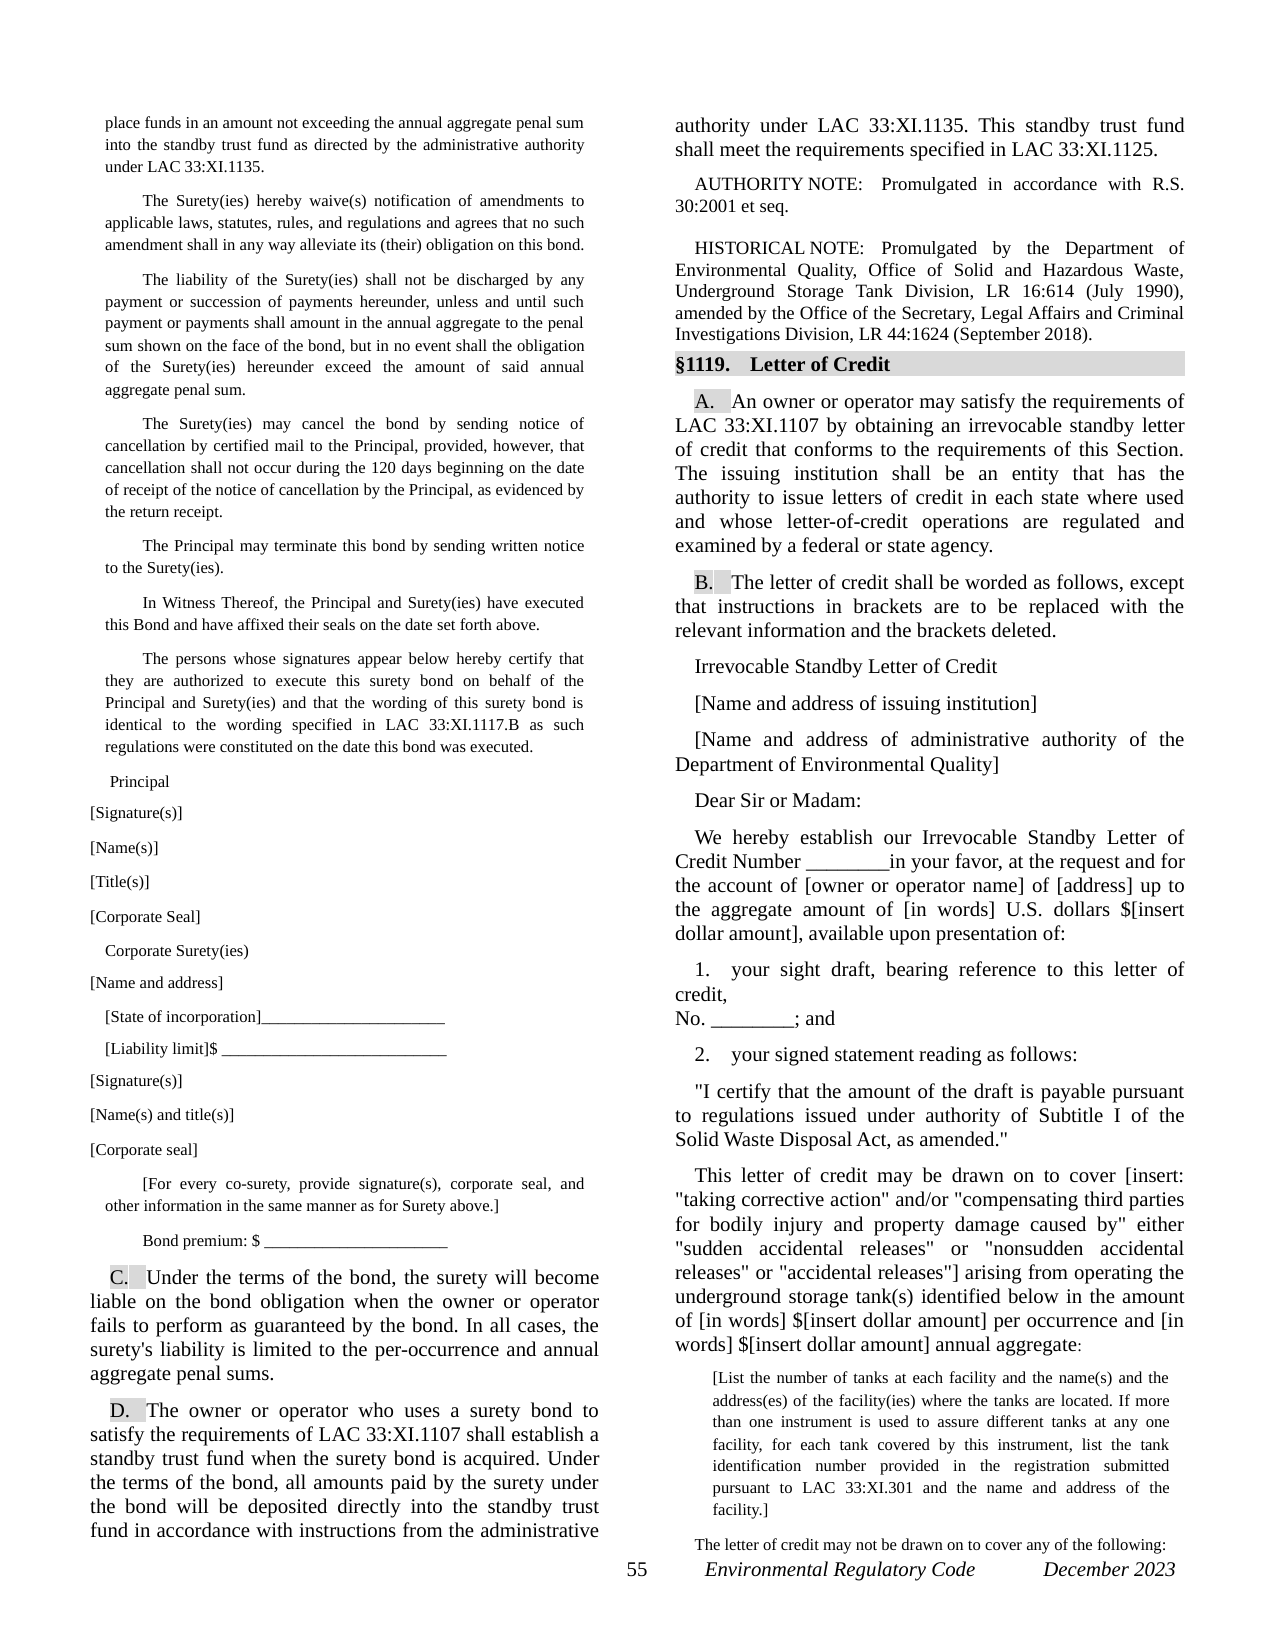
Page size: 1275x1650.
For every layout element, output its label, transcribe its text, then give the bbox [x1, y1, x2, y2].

text The Surety(ies) hereby waive(s) notification of amendments to applicable laws, statutes, rules, and regulations and agrees that no such amendment shall in any way alleviate its (their) obligation on this bond. [105, 191, 585, 254]
text AUTHORITY NOTE: Promulgated in accordance with R.S. 30:2001 et seq. [675, 173, 1185, 216]
text The letter of credit may not be drawn on to cover any of the following: [675, 1535, 1185, 1554]
text Corporate Surety(ies) [105, 941, 585, 960]
text C. Under the terms of the bond, the surety will become liable on the bond obligation when the owner or operator fails to perform as guaranteed by the bond. In all cases, the surety's liability is limited to the per-occurrence and annual aggregate penal sums. [90, 1265, 600, 1385]
text [Name and address] [90, 973, 600, 992]
text In Witness Thereof, the Principal and Surety(ies) have executed this Bond and have affixed their seals on the date set forth above. [105, 593, 585, 634]
text D. The owner or operator who uses a surety bond to satisfy the requirements of LAC 33:XI.1107 shall establish a standby trust fund when the surety bond is acquired. Under the terms of the bond, all amounts paid by the surety under the bond will be deposited directly into the standby trust fund in accordance with instructions from the administrative authority under LAC 33:XI.1135. This standby trust fund shall meet the requirements specified in LAC 33:XI.1125. [90, 1398, 600, 1542]
text [Corporate Seal] [90, 907, 600, 926]
text [Name(s) and title(s)] [90, 1105, 600, 1124]
text [Name and address of issuing institution] [675, 691, 1185, 715]
text [Title(s)] [90, 872, 600, 891]
text A. An owner or operator may satisfy the requirements of LAC 33:XI.1107 by obtaining an irrevocable standby letter of credit that conforms to the requirements of this Section. The issuing institution shall be an entity that has the authority to issue letters of credit in each state where used and whose letter-of-credit operations are regulated and examined by a federal or state agency. [675, 389, 1185, 557]
text This letter of credit may be drawn on to cover [insert: "taking corrective action" and/or "compensating third parties for bodily injury and property damage caused by" either "sudden accidental releases" or "nonsudden accidental releases" or "accidental releases"] arising from operating the underground storage tank(s) identified below in the amount of [in words] $[insert dollar amount] per occurrence and [in words] $[insert dollar amount] annual aggregate: [675, 1163, 1185, 1356]
text [Signature(s)] [90, 1071, 600, 1090]
text [Liability limit]$ ___________________________ [105, 1039, 585, 1058]
text Dear Sir or Madam: [675, 788, 1185, 812]
text [Signature(s)] [90, 803, 600, 822]
text The liability of the Surety(ies) shall not be discharged by any payment or succession of payments hereunder, unless and until such payment or payments shall amount in the annual aggregate to the penal sum shown on the face of the bond, but in no event shall the obligation of the Surety(ies) hereunder exceed the amount of said annual aggregate penal sum. [105, 269, 585, 398]
text 1. your sight draft, bearing reference to this letter of credit, No. ________; and [675, 957, 1185, 1029]
text The persons whose signatures appear below hereby certify that they are authorized to execute this surety bond on behalf of the Principal and Surety(ies) and that the wording of this surety bond is identical to the wording specified in LAC 33:XI.1117.B as such regulations were constituted on the date this bond was executed. [105, 649, 585, 756]
text HISTORICAL NOTE: Promulgated by the Department of Environmental Quality, Office of Solid and Hazardous Waste, Underground Storage Tank Division, LR 16:614 (July 1990), amended by the Office of the Secretary, Legal Affairs and Criminal Investigations Division, LR 44:1624 (September 2018). [675, 237, 1185, 345]
text Bond premium: $ ______________________ [105, 1230, 585, 1249]
text [For every co-surety, provide signature(s), corporate seal, and other information in the same manner as for Surety above.] [105, 1174, 585, 1215]
text "I certify that the amount of the draft is payable pursuant to regulations issued under authority of Subtitle I of the Solid Waste Disposal Act, as amended." [675, 1079, 1185, 1151]
text [State of incorporation]______________________ [105, 1007, 585, 1026]
text §1119. Letter of Credit [675, 351, 1185, 376]
text [List the number of tanks at each facility and the name(s) and the address(es) of the facility(ies) where the tanks are located. If more than one instrument is used to assure different tanks at any one facility, for each tank covered by this instrument, list the tank identification number provided in the registration submitted pursuant to LAC 33:XI.301 and the name and address of the facility.] [712, 1368, 1170, 1519]
text The Principal may terminate this bond by sending written notice to the Surety(ies). [105, 536, 585, 577]
text B. The letter of credit shall be worded as follows, except that instructions in brackets are to be replaced with the relevant information and the brackets deleted. [675, 569, 1185, 642]
text We hereby establish our Irrevocable Standby Letter of Credit Number ________in your favor, at the request and for the account of [owner or operator name] of [address] up to the aggregate amount of [in words] U.S. dollars $[insert dollar amount], available upon presentation of: [675, 824, 1185, 945]
text Irrevocable Standby Letter of Credit [675, 654, 1185, 678]
text [Name(s)] [90, 838, 600, 857]
text [Name and address of administrative authority of the Department of Environmental Quality] [675, 727, 1185, 776]
text Principal [90, 771, 600, 791]
text 2. your signed statement reading as follows: [675, 1042, 1185, 1066]
text [Corporate seal] [90, 1139, 600, 1159]
text The Surety(ies) may cancel the bond by sending notice of cancellation by certified mail to the Principal, provided, however, that cancellation shall not occur during the 120 days beginning on the date of receipt of the notice of cancellation by the Principal, as evidenced by the return receipt. [105, 414, 585, 521]
